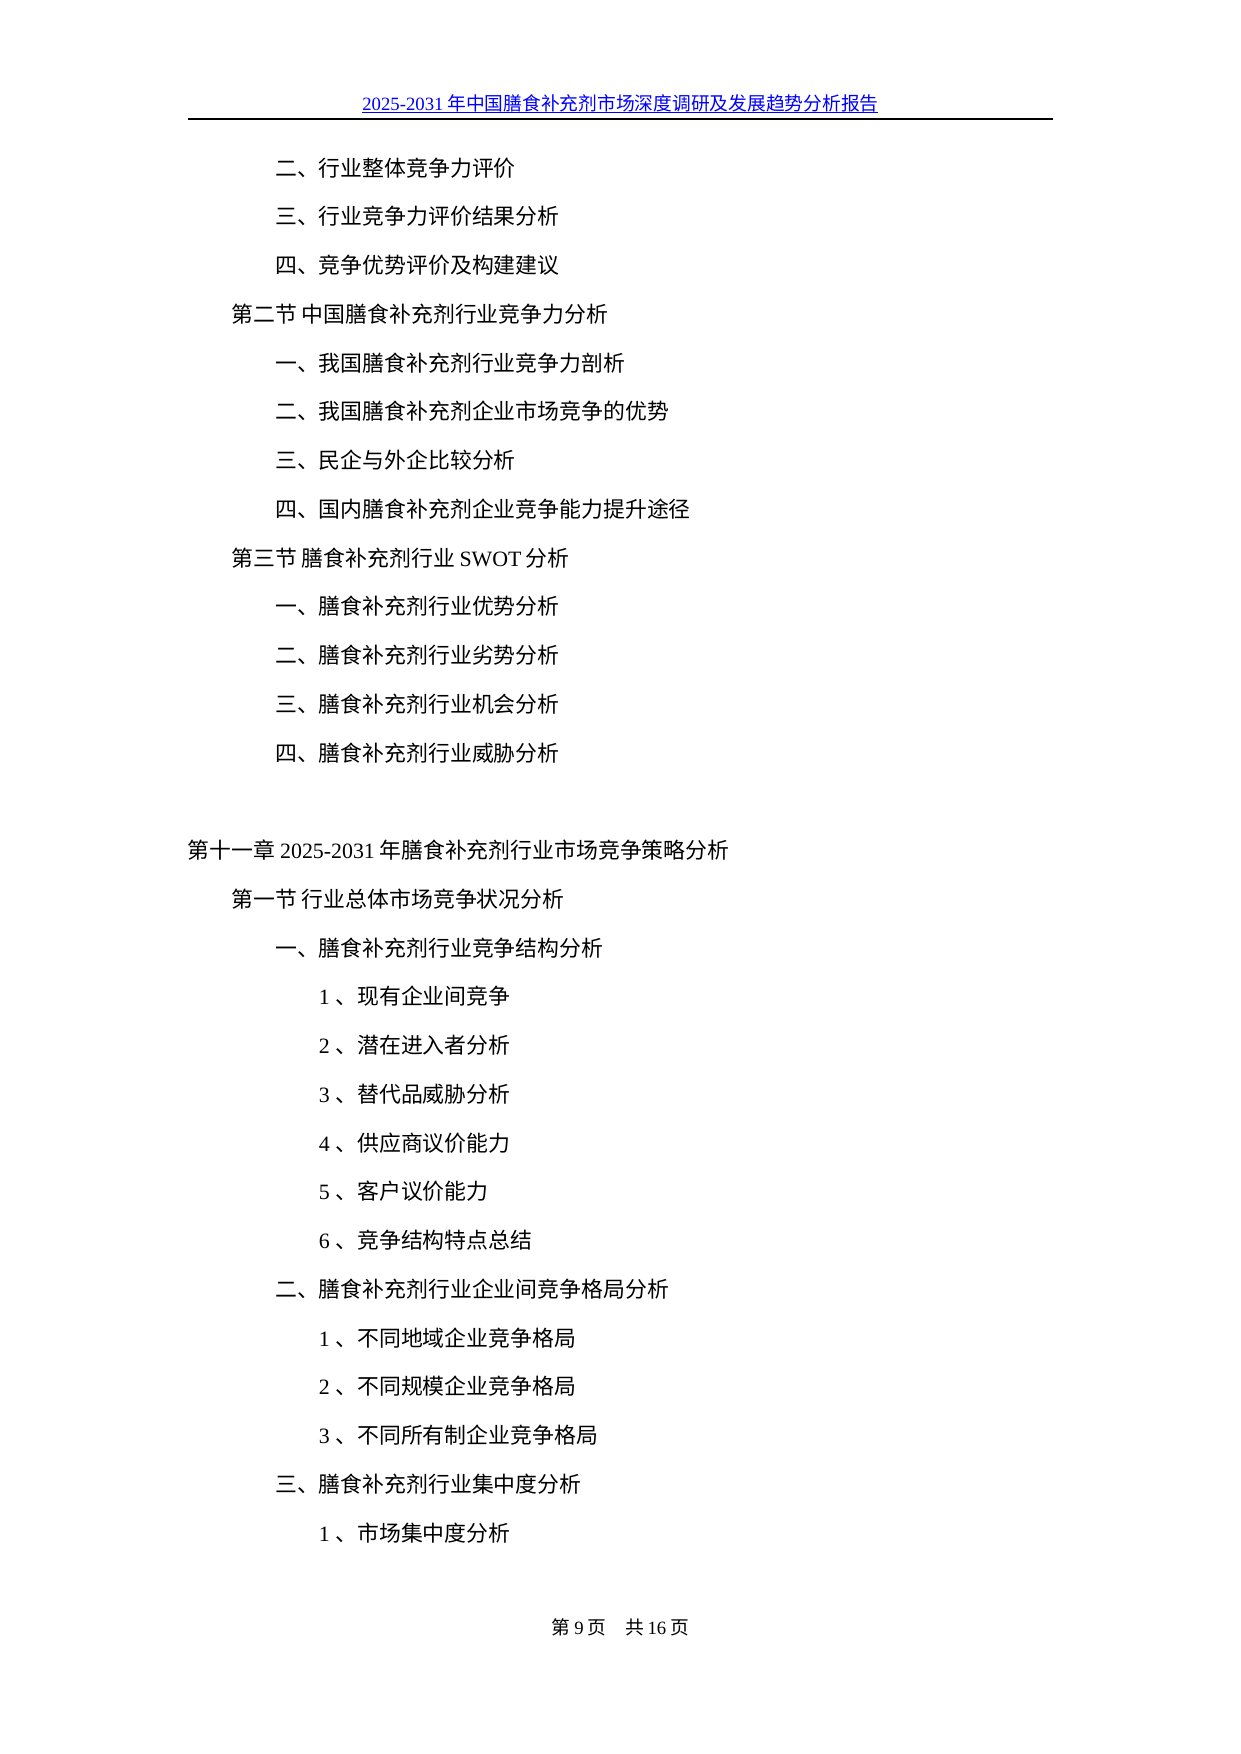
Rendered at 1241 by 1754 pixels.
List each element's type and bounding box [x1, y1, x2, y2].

text [187, 150, 1053, 1548]
